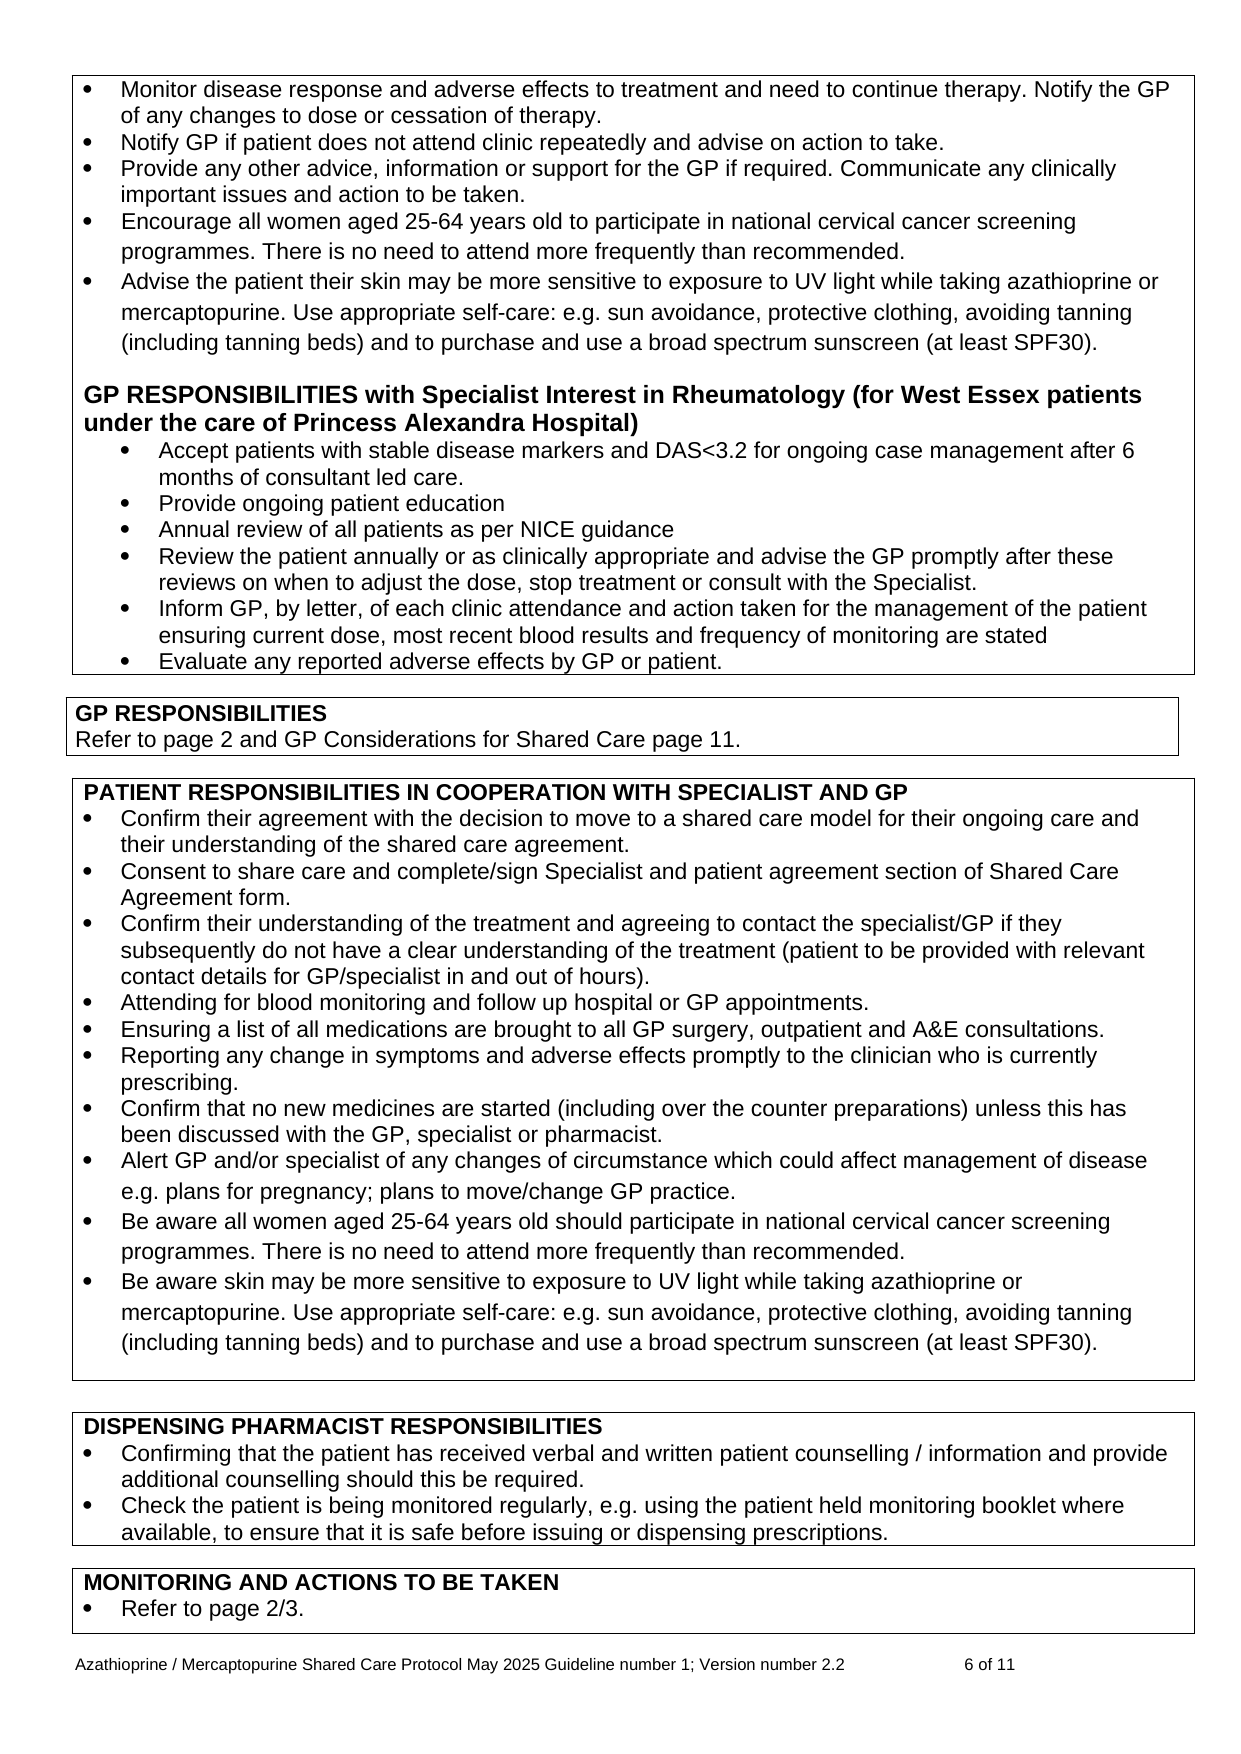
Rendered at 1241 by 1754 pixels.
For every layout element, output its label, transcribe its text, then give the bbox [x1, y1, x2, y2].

text Refer to page 2 and GP Considerations for Shared Care page 11. [67, 723, 1178, 755]
table_header PATIENT RESPONSIBILITIES IN COOPERATION WITH SPECIALIST AND GP Confirm their agreement with the decision to move to a shared care model for their ongoing care and their understanding of the shared care agreement. Consent to share care and complete/sign Specialist and patient agreement section of Shared Care Agreement form. Confirm their understanding of the treatment and agreeing to contact the specialist/GP if they subsequently do not have a clear understanding of the treatment (patient to be provided with relevant contact details for GP/specialist in and out of hours). Attending for blood monitoring and follow up hospital or GP appointments. Ensuring a list of all medications are brought to all GP surgery, outpatient and A&E consultations. Reporting any change in symptoms and adverse effects promptly to the clinician who is currently prescribing. Confirm that no new medicines are started (including over the counter preparations) unless this has been discussed with the GP, specialist or pharmacist. Alert GP and/or specialist of any changes of circumstance which could affect management of disease e.g. plans for pregnancy; plans to move/change GP practice. Be aware all women aged 25-64 years old should participate in national cervical cancer screening programmes. There is no need to attend more frequently than recommended. Be aware skin may be more sensitive to exposure to UV light while taking azathioprine or mercaptopurine. Use appropriate self-care: e.g. sun avoidance, protective clothing, avoiding tanning (including tanning beds) and to purchase and use a broad spectrum sunscreen (at least SPF30). [73, 779, 1194, 1380]
table_header MONITORING AND ACTIONS TO BE TAKEN Refer to page 2/3. [73, 1569, 1194, 1633]
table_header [73, 76, 1194, 674]
table_header DISPENSING PHARMACIST RESPONSIBILITIES Confirming that the patient has received verbal and written patient counselling / information and provide additional counselling should this be required. Check the patient is being monitored regularly, e.g. using the patient held monitoring booklet where available, to ensure that it is safe before issuing or dispensing prescriptions. [73, 1413, 1194, 1545]
text GP RESPONSIBILITIES [67, 698, 1178, 723]
